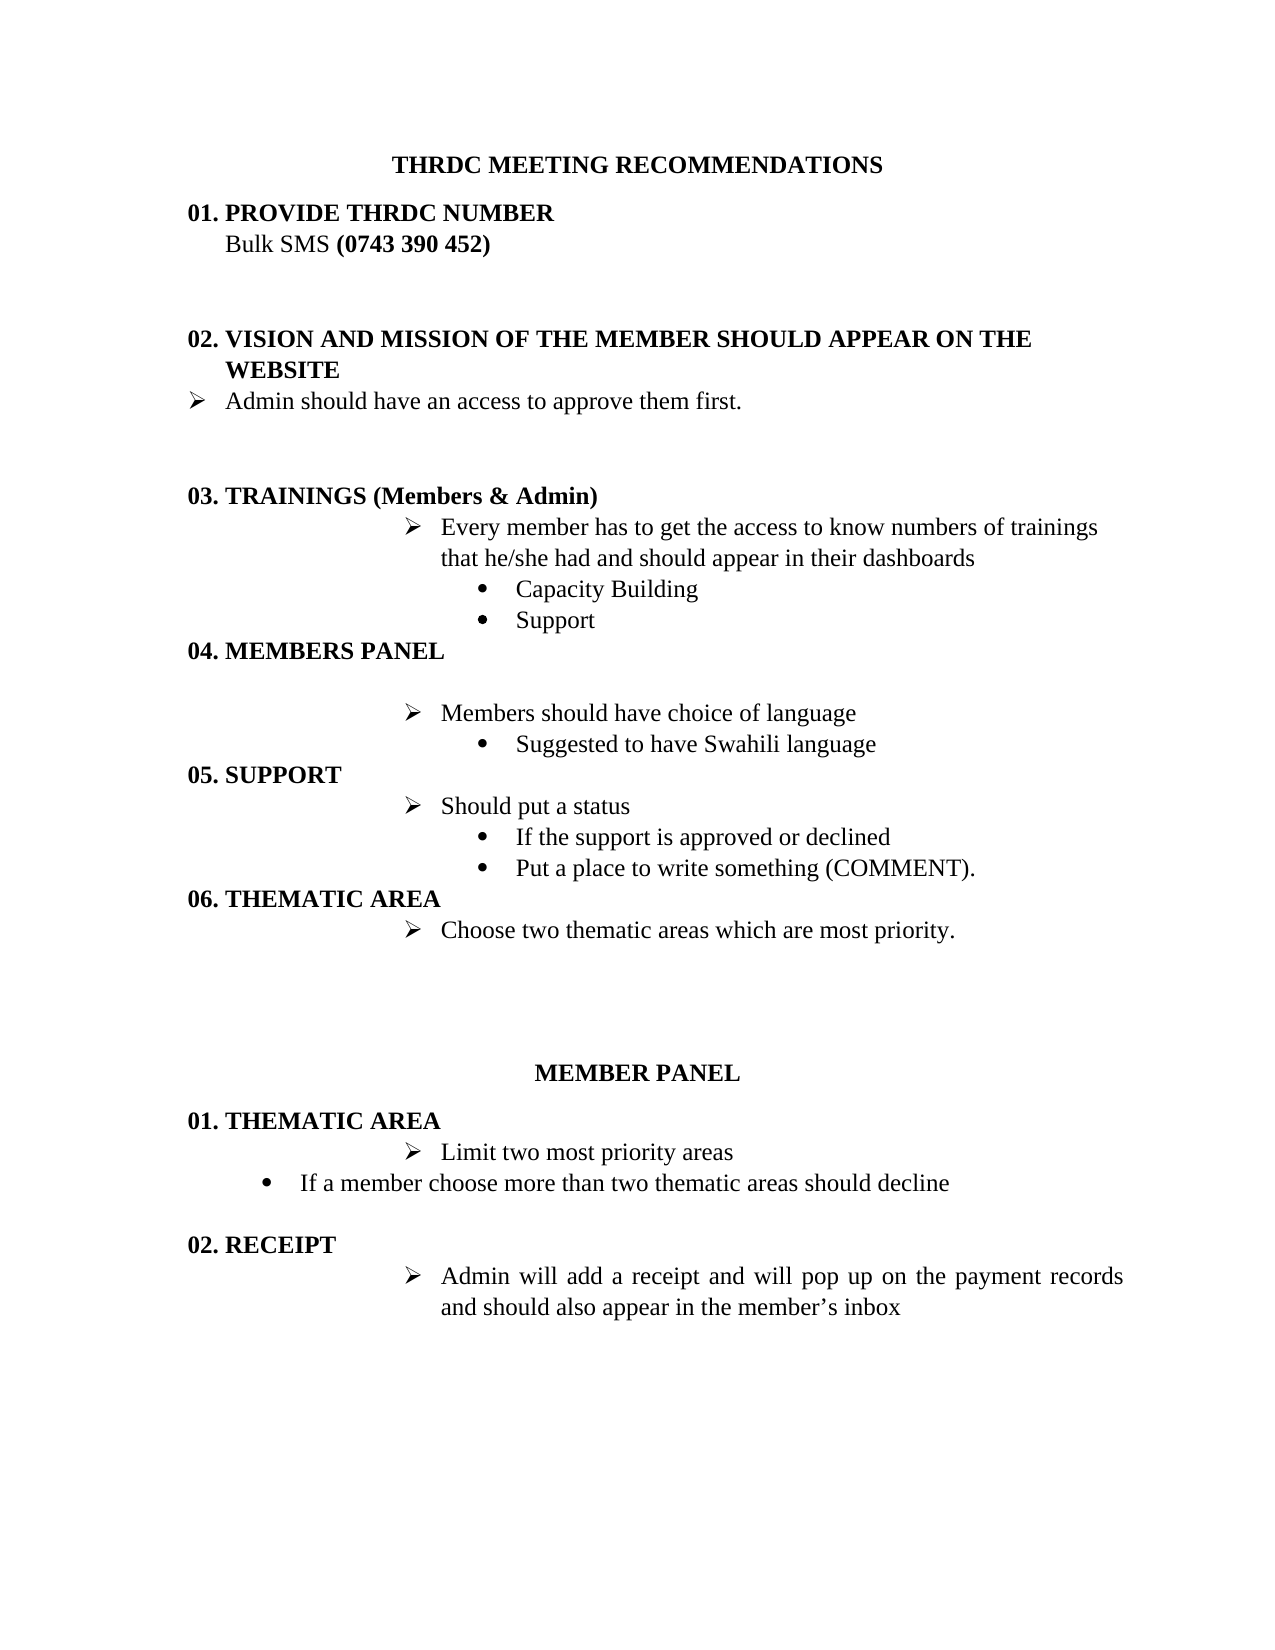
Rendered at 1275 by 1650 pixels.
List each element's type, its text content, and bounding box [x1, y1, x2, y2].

list PROVIDE THRDC NUMBER [187, 198, 1125, 226]
list Should put a status [403, 791, 1125, 820]
list Choose two thematic areas which are most priority. [403, 915, 1125, 944]
list Put a place to write something (COMMENT). [478, 853, 1125, 882]
list Every member has to get the access to know numbers of trainings that he/she had and should appear in their dashboards [403, 512, 1125, 572]
list If a member choose more than two thematic areas should decline [262, 1168, 1125, 1197]
list Suggested to have Swahili language [478, 729, 1125, 758]
list SUPPORT [187, 760, 1125, 789]
list THEMATIC AREA [187, 884, 1125, 913]
list Bulk SMS (0743 390 452) [225, 229, 1125, 257]
list THEMATIC AREA [187, 1106, 1125, 1135]
list Limit two most priority areas [403, 1137, 1125, 1166]
list TRAININGS (Members & Admin) [187, 481, 1125, 509]
list Admin should have an access to approve them first. [187, 386, 1125, 415]
list RECEIPT [187, 1230, 1125, 1259]
list Capacity Building [478, 574, 1125, 603]
list Admin will add a receipt and will pop up on the payment records and should also appear in the member’s inbox [403, 1261, 1125, 1321]
list Members should have choice of language [403, 698, 1125, 727]
list Support [478, 605, 1125, 634]
list MEMBERS PANEL [187, 636, 1125, 665]
text MEMBER PANEL [150, 1058, 1125, 1087]
list VISION AND MISSION OF THE MEMBER SHOULD APPEAR ON THE WEBSITE [187, 324, 1125, 384]
list If the support is approved or declined [478, 822, 1125, 851]
text THRDC MEETING RECOMMENDATIONS [150, 150, 1125, 179]
